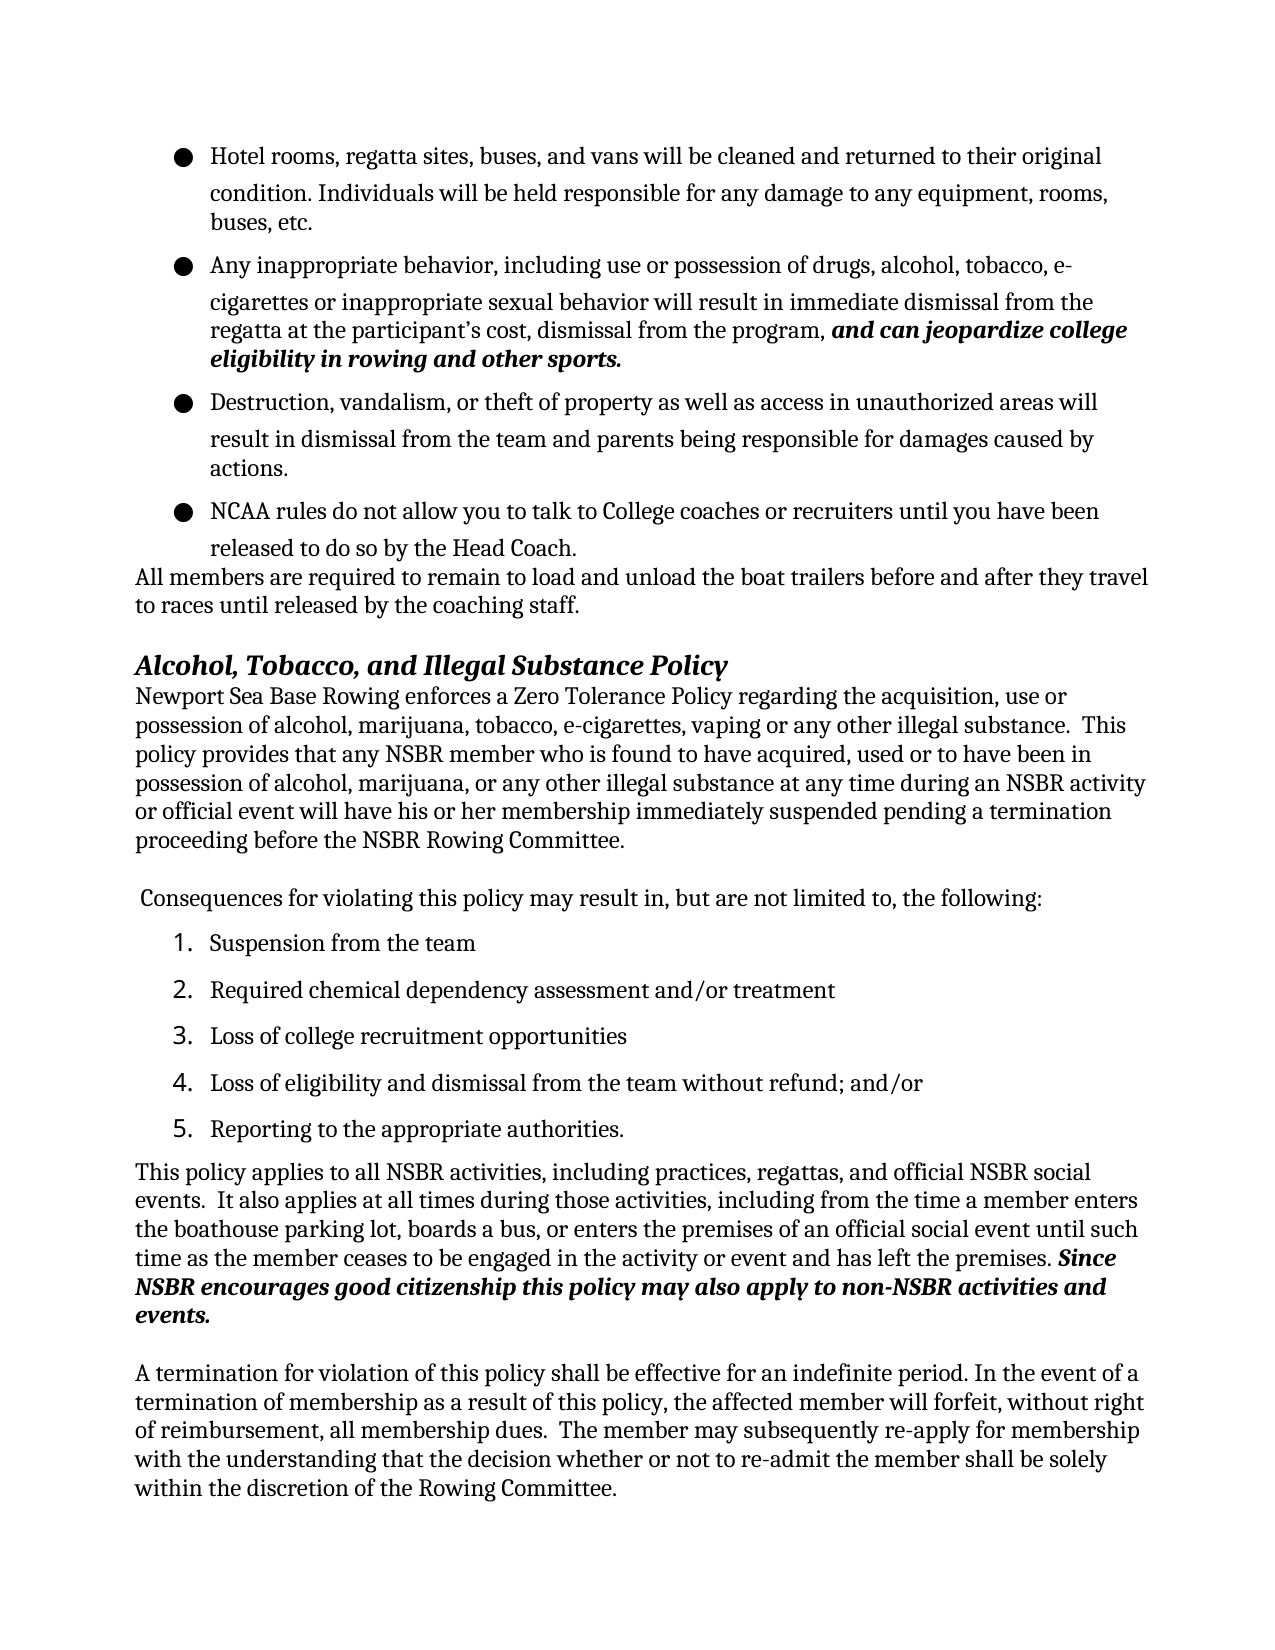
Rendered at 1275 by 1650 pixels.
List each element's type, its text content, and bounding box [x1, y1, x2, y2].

list NCAA rules do not allow you to talk to College coaches or recruiters until you have been released to do so by the Head Coach. [172, 482, 1159, 562]
list Reporting to the appropriate authorities. [172, 1111, 1140, 1145]
text Alcohol, Tobacco, and Illegal Substance Policy [135, 649, 1159, 682]
text A termination for violation of this policy shall be effective for an indefinite period. In the event of a termination of membership as a result of this policy, the affected member will forfeit, without right of reimbursement, all membership dues. The member may subsequently re-apply for membership with the understanding that the decision whether or not to re-admit the member shall be solely within the discretion of the Rowing Committee. [135, 1359, 1159, 1503]
list Required chemical dependency assessment and/or treatment [172, 971, 1140, 1005]
text Consequences for violating this policy may result in, but are not limited to, the following: [135, 883, 1159, 912]
list Suspension from the team [172, 925, 1140, 959]
text This policy applies to all NSBR activities, including practices, regattas, and official NSBR social events. It also applies at all times during those activities, including from the time a member enters the boathouse parking lot, boards a bus, or enters the premises of an official social event until such time as the member ceases to be engaged in the activity or event and has left the premises. Since NSBR encourages good citizenship this policy may also apply to non-NSBR activities and events. [135, 1158, 1159, 1330]
text Newport Sea Base Rowing enforces a Zero Tolerance Policy regarding the acquisition, use or possession of alcohol, marijuana, tobacco, e-cigarettes, vaping or any other illegal substance. This policy provides that any NSBR member who is found to have acquired, used or to have been in possession of alcohol, marijuana, or any other illegal substance at any time during an NSBR activity or official event will have his or her membership immediately suspended pending a termination proceeding before the NSBR Rowing Committee. [135, 682, 1159, 855]
list Any inappropriate behavior, including use or possession of drugs, alcohol, tobacco, e-cigarettes or inappropriate sexual behavior will result in immediate dismissal from the regatta at the participant’s cost, dismissal from the program, and can jeopardize college eligibility in rowing and other sports. [172, 236, 1159, 374]
list Destruction, vandalism, or theft of property as well as access in unauthorized areas will result in dismissal from the team and parents being responsible for damages caused by actions. [172, 374, 1159, 482]
list Loss of college recruitment opportunities [172, 1018, 1140, 1052]
text All members are required to remain to load and unload the boat trailers before and after they travel to races until released by the coaching staff. [135, 562, 1159, 620]
list Loss of eligibility and dismissal from the team without refund; and/or [172, 1064, 1140, 1098]
list Hotel rooms, regatta sites, buses, and vans will be cleaned and returned to their original condition. Individuals will be held responsible for any damage to any equipment, rooms, buses, etc. [172, 127, 1159, 236]
